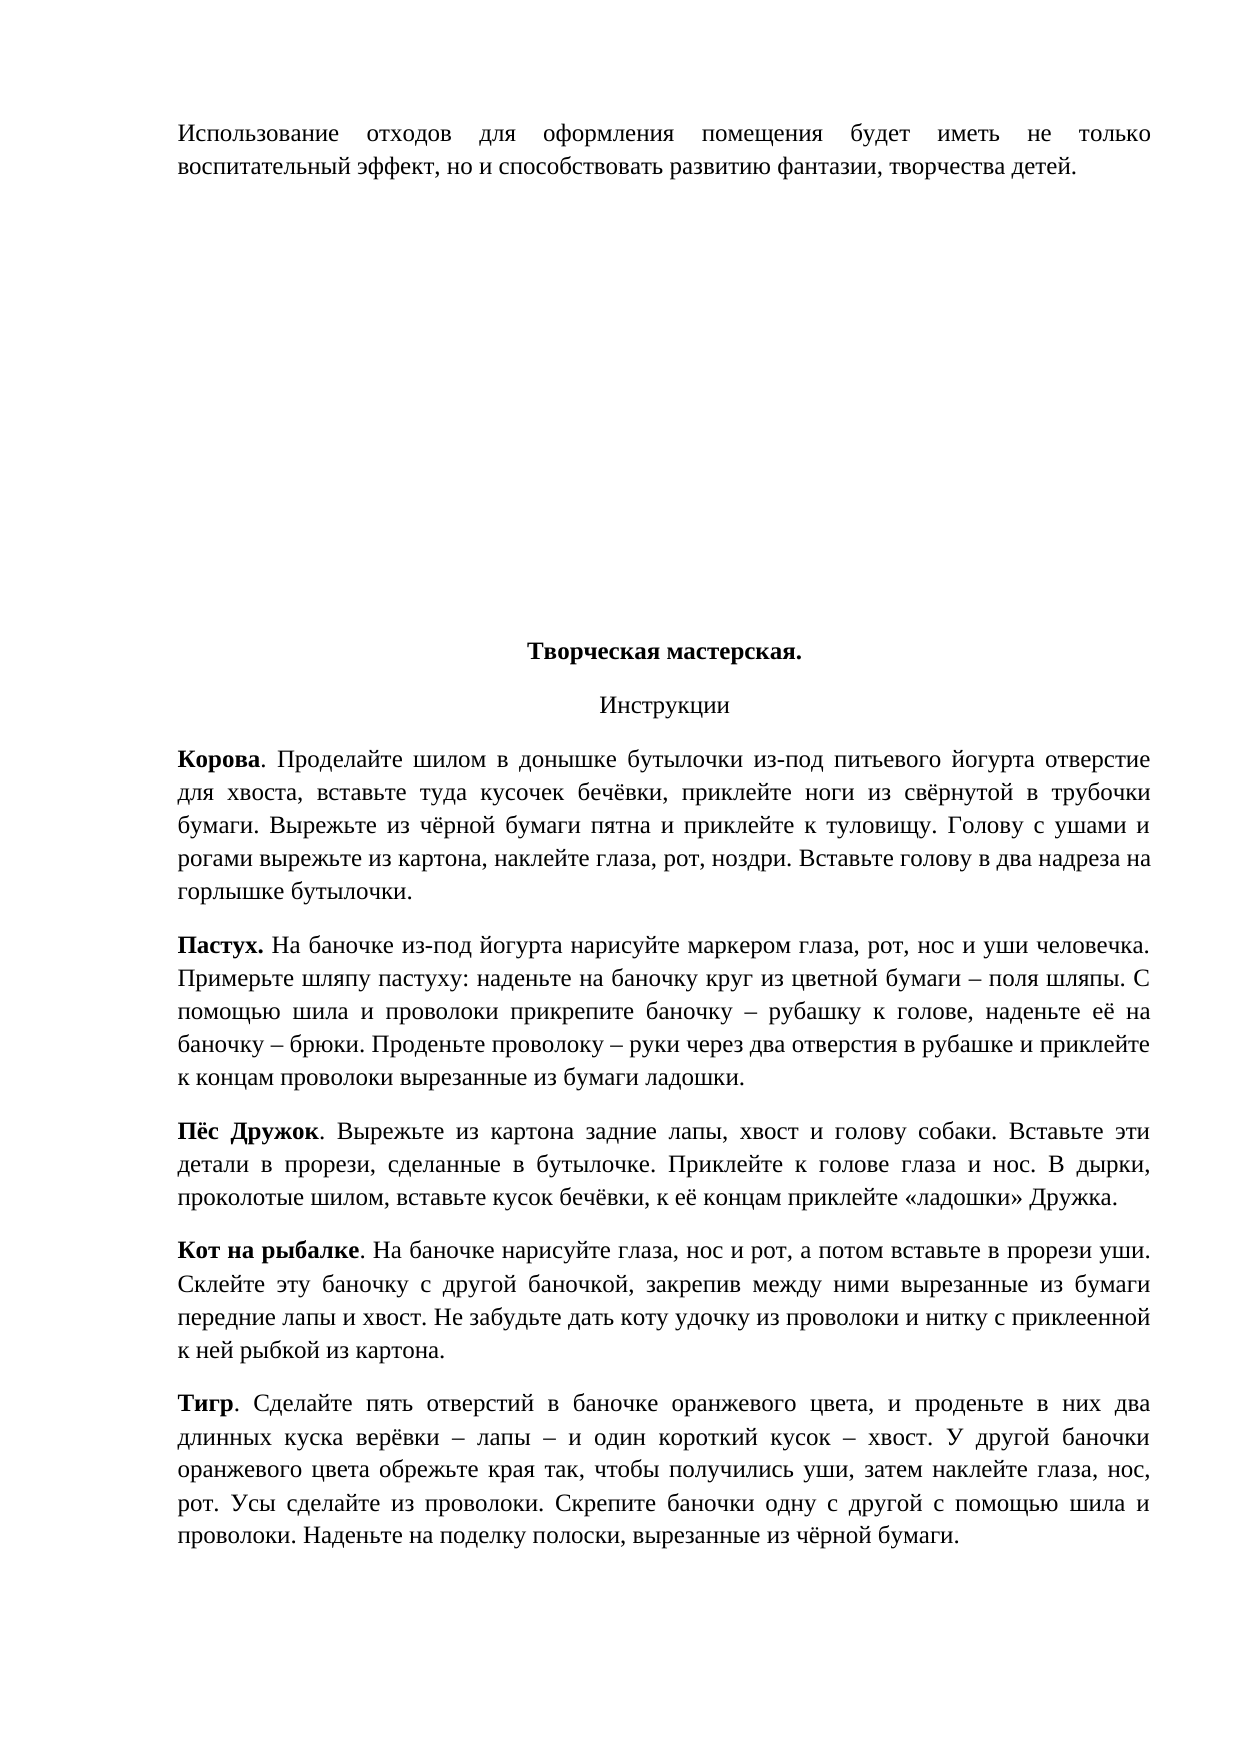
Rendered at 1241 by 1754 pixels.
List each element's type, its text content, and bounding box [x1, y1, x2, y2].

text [177, 118, 1152, 180]
text Пастух. На баночке из-под йогурта нарисуйте маркером глаза, рот, нос и уши человечка. Примерьте шляпу пастуху: наденьте на баночку круг из цветной бумаги – поля шляпы. С помощью шила и проволоки прикрепите баночку – рубашку к голове, наденьте её на баночку – брюки. Проденьте проволоку – руки через два отверстия в рубашке и приклейте к концам проволоки вырезанные из бумаги ладошки. [177, 930, 1152, 1091]
text Кот на рыбалке. На баночке нарисуйте глаза, нос и рот, а потом вставьте в прорези уши. Склейте эту баночку с другой баночкой, закрепив между ними вырезанные из бумаги передние лапы и хвост. Не забудьте дать коту удочку из проволоки и нитку с приклеенной к ней рыбкой из картона. [177, 1236, 1152, 1363]
text Пёс Дружок. Вырежьте из картона задние лапы, хвост и голову собаки. Вставьте эти детали в прорези, сделанные в бутылочке. Приклейте к голове глаза и нос. В дырки, проколотые шилом, вставьте кусок бечёвки, к её концам приклейте «ладошки» Дружка. [177, 1116, 1152, 1211]
text Инструкции [177, 690, 1152, 719]
text Творческая мастерская. [177, 636, 1152, 665]
text Тигр. Сделайте пять отверстий в баночке оранжевого цвета, и проденьте в них два длинных куска верёвки – лапы – и один короткий кусок – хвост. У другой баночки оранжевого цвета обрежьте края так, чтобы получились уши, затем наклейте глаза, нос, рот. Усы сделайте из проволоки. Скрепите баночки одну с другой с помощью шила и проволоки. Наденьте на поделку полоски, вырезанные из чёрной бумаги. [177, 1388, 1152, 1549]
text Корова. Проделайте шилом в донышке бутылочки из-под питьевого йогурта отверстие для хвоста, вставьте туда кусочек бечёвки, приклейте ноги из свёрнутой в трубочки бумаги. Вырежьте из чёрной бумаги пятна и приклейте к туловищу. Голову с ушами и рогами вырежьте из картона, наклейте глаза, рот, ноздри. Вставьте голову в два надреза на горлышке бутылочки. [177, 744, 1152, 905]
